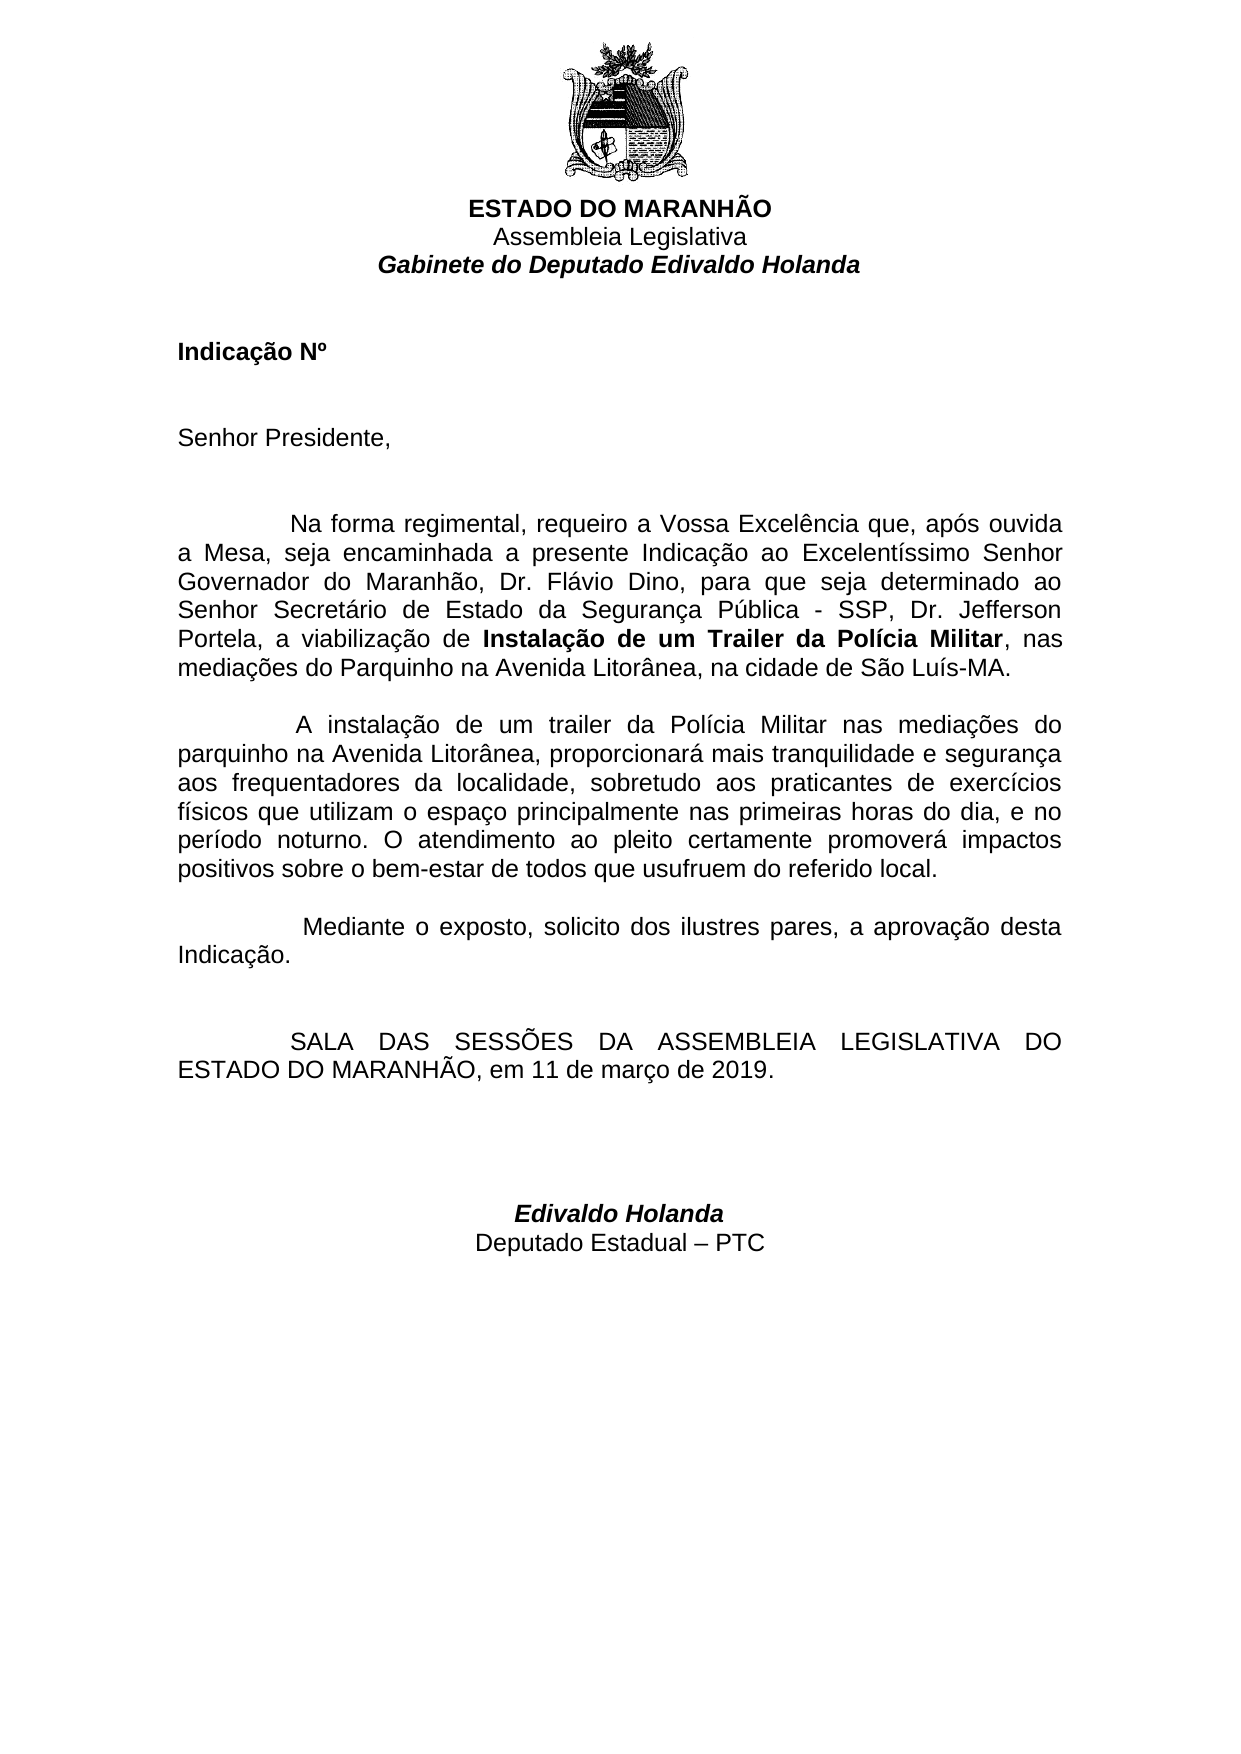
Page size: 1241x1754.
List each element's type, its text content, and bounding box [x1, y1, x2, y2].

picture [560, 36, 694, 187]
text Indicação Nº [177, 337, 1063, 365]
text Deputado Estadual – PTC [177, 1228, 1063, 1257]
text Assembleia Legislativa [177, 222, 1063, 250]
text Senhor Presidente, [177, 423, 1063, 452]
text A instalação de um trailer da Polícia Militar nas mediações do parquinho na Avenida Litorânea, proporcionará mais tranquilidade e segurança aos frequentadores da localidade, sobretudo aos praticantes de exercícios físicos que utilizam o espaço principalmente nas primeiras horas do dia, e no período noturno. O atendimento ao pleito certamente promoverá impactos positivos sobre o bem-estar de todos que usufruem do referido local. [177, 710, 1063, 883]
text Edivaldo Holanda [177, 1199, 1063, 1228]
text Na forma regimental, requeiro a Vossa Excelência que, após ouvida a Mesa, seja encaminhada a presente Indicação ao Excelentíssimo Senhor Governador do Maranhão, Dr. Flávio Dino, para que seja determinado ao Senhor Secretário de Estado da Segurança Pública - SSP, Dr. Jefferson Portela, a viabilização de Instalação de um Trailer da Polícia Militar, nas mediações do Parquinho na Avenida Litorânea, na cidade de São Luís-MA. [177, 509, 1063, 682]
text Gabinete do Deputado Edivaldo Holanda [177, 250, 1063, 279]
text Mediante o exposto, solicito dos ilustres pares, a aprovação desta Indicação. [177, 912, 1063, 969]
text ESTADO DO MARANHÃO [177, 199, 1063, 222]
text SALA DAS SESSÕES DA ASSEMBLEIA LEGISLATIVA DO ESTADO DO MARANHÃO, em 11 de março de 2019. [177, 1027, 1063, 1084]
